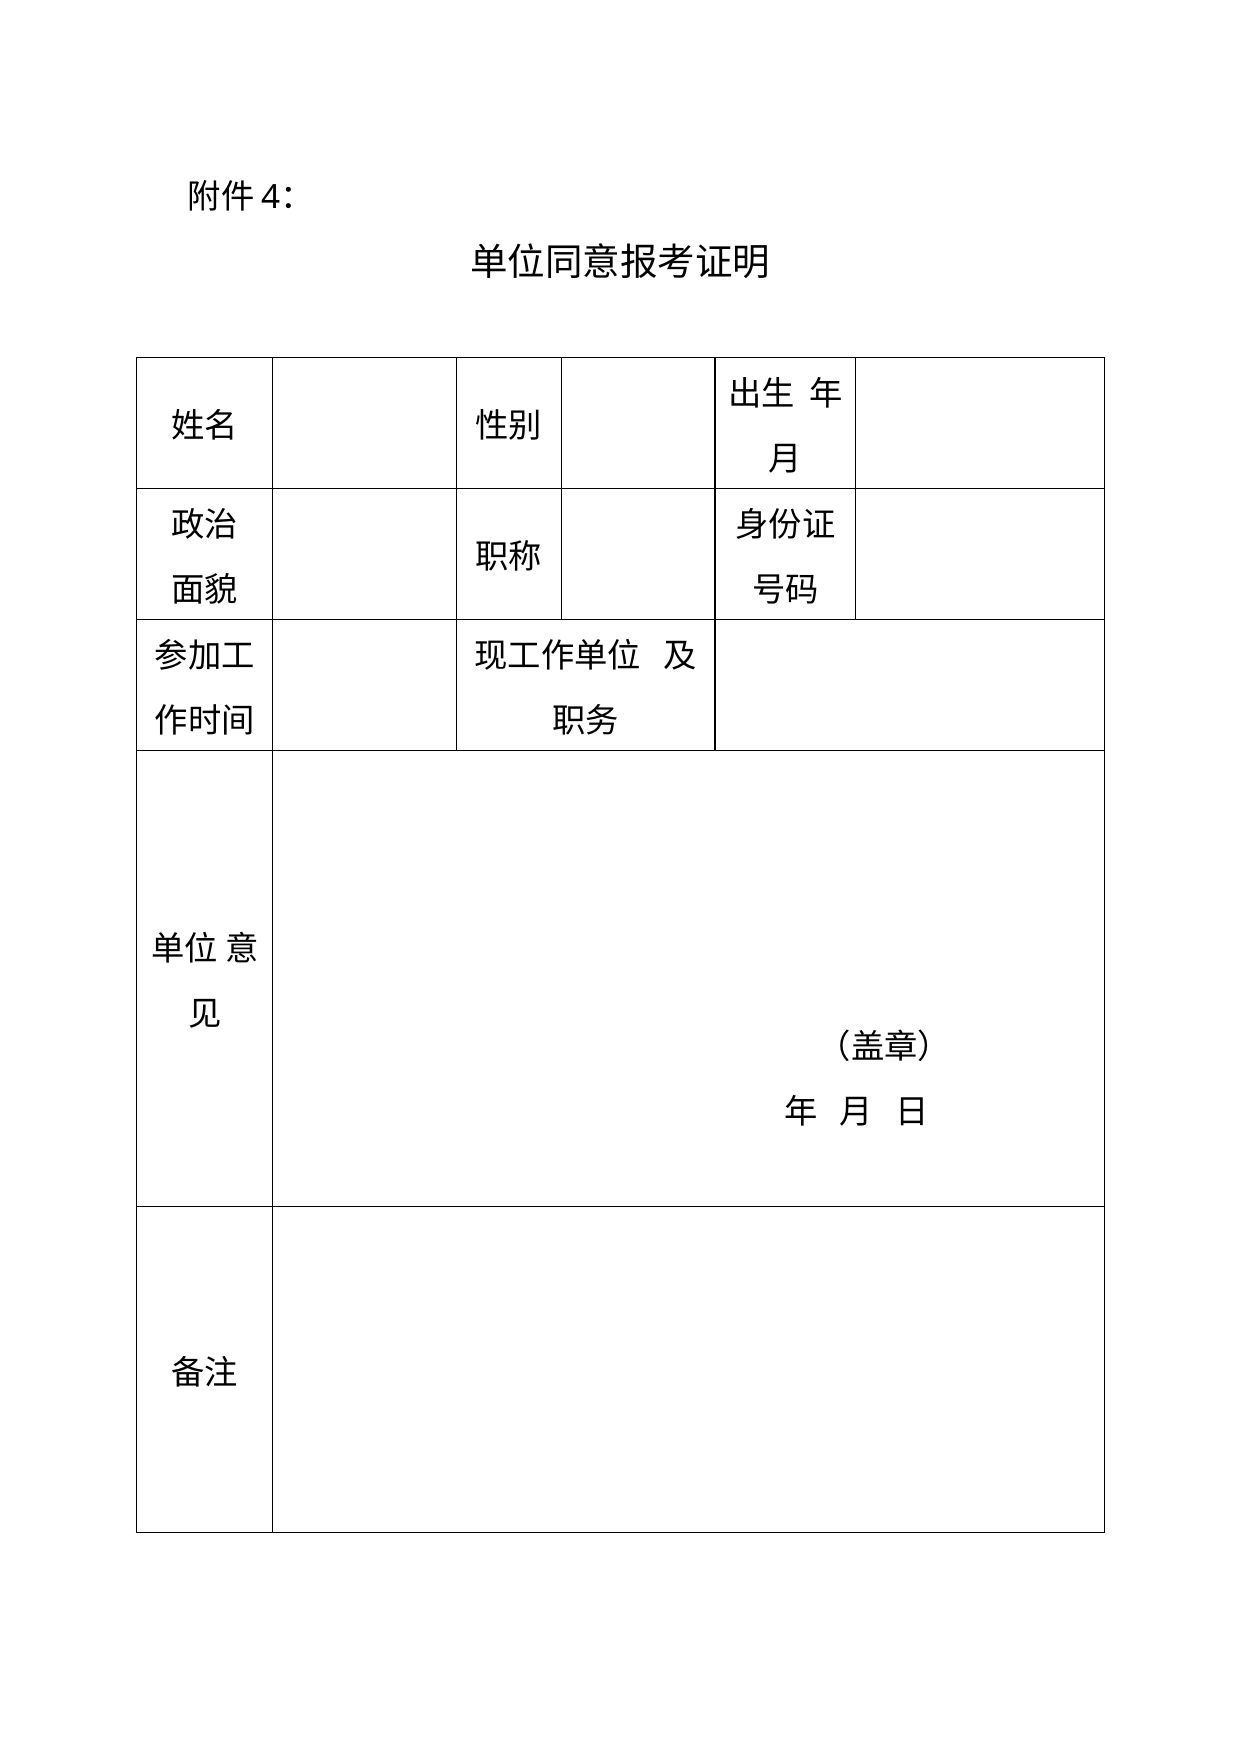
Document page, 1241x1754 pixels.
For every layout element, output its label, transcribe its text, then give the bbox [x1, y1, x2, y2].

table_cell （盖章） 年 月 日 [273, 751, 1104, 1206]
table_cell [562, 489, 714, 619]
table_cell [273, 620, 456, 750]
table_cell 职称 [457, 489, 561, 619]
table_cell 现工作单位 及职务 [457, 620, 714, 750]
table_header 出生 年月 [716, 358, 855, 488]
table_cell 备注 [137, 1207, 272, 1532]
table_cell 政治 面貌 [137, 489, 272, 619]
table_header 姓名 [137, 358, 272, 488]
table_cell 参加工作时间 [137, 620, 272, 750]
table_cell [273, 489, 456, 619]
table_cell 身份证号码 [716, 489, 855, 619]
table_cell [273, 1207, 1104, 1532]
text 附件4： [187, 162, 1053, 227]
table_header 性别 [457, 358, 561, 488]
table_cell [716, 620, 1104, 750]
table_header [273, 358, 456, 488]
table_header [562, 358, 714, 488]
table_cell 单位 意见 [137, 751, 272, 1206]
table_cell [856, 489, 1104, 619]
text 单位同意报考证明 [187, 227, 1053, 292]
table_header [856, 358, 1104, 488]
